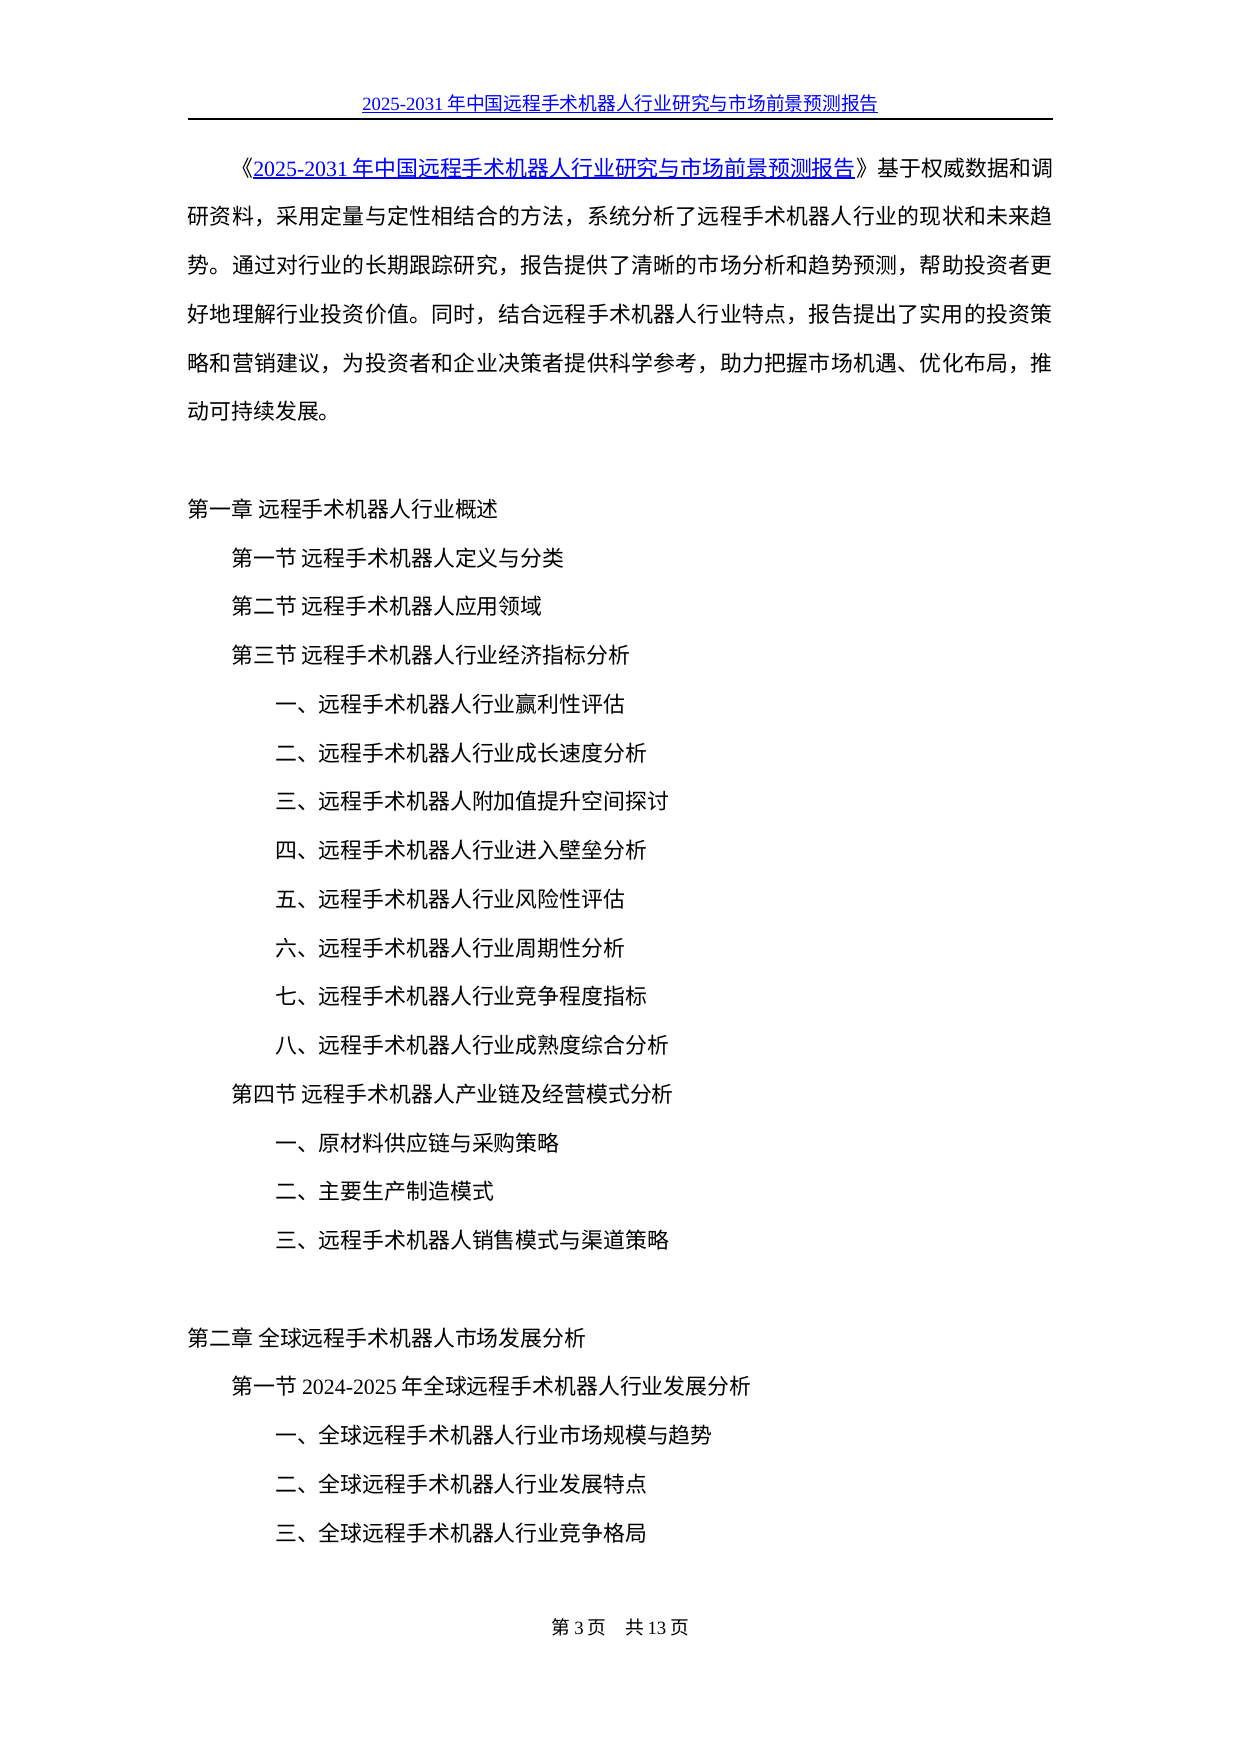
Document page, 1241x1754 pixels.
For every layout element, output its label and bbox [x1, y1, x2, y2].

text [187, 150, 1053, 1548]
